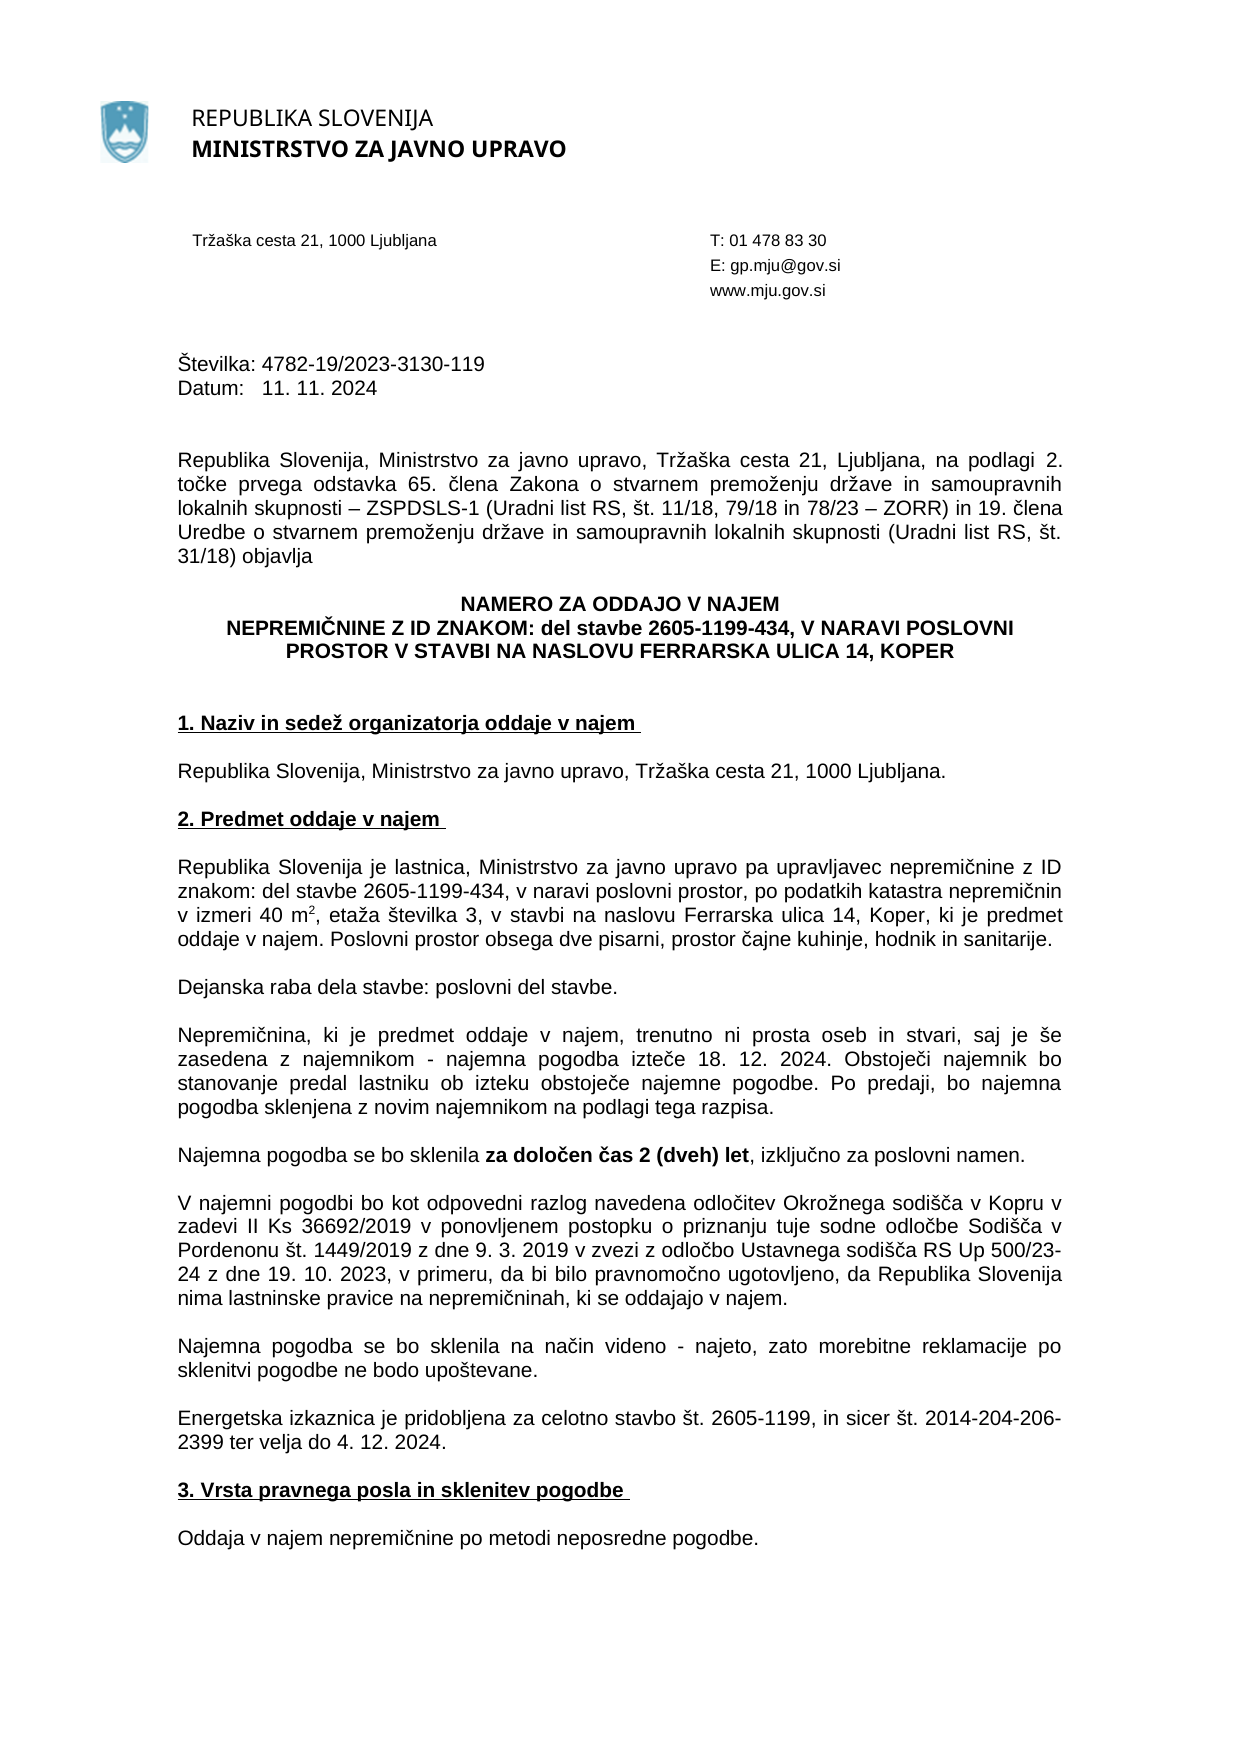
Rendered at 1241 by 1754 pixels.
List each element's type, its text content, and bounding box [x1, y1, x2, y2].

text 3. Vrsta pravnega posla in sklenitev pogodbe [177, 1478, 1063, 1502]
text Nepremičnina, ki je predmet oddaje v najem, trenutno ni prosta oseb in stvari, saj je še zasedena z najemnikom - najemna pogodba izteče 18. 12. 2024. Obstoječi najemnik bo stanovanje predal lastniku ob izteku obstoječe najemne pogodbe. Po predaji, bo najemna pogodba sklenjena z novim najemnikom na podlagi tega razpisa. [177, 1023, 1063, 1118]
text Energetska izkaznica je pridobljena za celotno stavbo št. 2605-1199, in sicer št. 2014-204-206-2399 ter velja do 4. 12. 2024. [177, 1406, 1063, 1454]
text Republika Slovenija, Ministrstvo za javno upravo, Tržaška cesta 21, Ljubljana, na podlagi 2. točke prvega odstavka 65. člena Zakona o stvarnem premoženju države in samoupravnih lokalnih skupnosti – ZSPDSLS-1 (Uradni list RS, št. 11/18, 79/18 in 78/23 – ZORR) in 19. člena Uredbe o stvarnem premoženju države in samoupravnih lokalnih skupnosti (Uradni list RS, št. 31/18) objavlja [177, 448, 1063, 567]
text Datum: 11. 11. 2024 [177, 376, 1063, 400]
text V najemni pogodbi bo kot odpovedni razlog navedena odločitev Okrožnega sodišča v Kopru v zadevi II Ks 36692/2019 v ponovljenem postopku o priznanju tuje sodne odločbe Sodišča v Pordenonu št. 1449/2019 z dne 9. 3. 2019 v zvezi z odločbo Ustavnega sodišča RS Up 500/23-24 z dne 19. 10. 2023, v primeru, da bi bilo pravnomočno ugotovljeno, da Republika Slovenija nima lastninske pravice na nepremičninah, ki se oddajajo v najem. [177, 1190, 1063, 1310]
text Najemna pogodba se bo sklenila za določen čas 2 (dveh) let, izključno za poslovni namen. [177, 1142, 1063, 1166]
text 2. Predmet oddaje v najem [177, 807, 1063, 831]
text Oddaja v najem nepremičnine po metodi neposredne pogodbe. [177, 1526, 1063, 1550]
text NEPREMIČNINE Z ID ZNAKOM: del stavbe 2605-1199-434, V NARAVI POSLOVNI PROSTOR V STAVBI NA NASLOVU FERRARSKA ULICA 14, KOPER [177, 615, 1063, 663]
text Dejanska raba dela stavbe: poslovni del stavbe. [177, 975, 1063, 999]
text 1. Naziv in sedež organizatorja oddaje v najem [177, 711, 1063, 735]
text NAMERO ZA ODDAJO V NAJEM [177, 591, 1063, 615]
text Republika Slovenija je lastnica, Ministrstvo za javno upravo pa upravljavec nepremičnine z ID znakom: del stavbe 2605-1199-434, v naravi poslovni prostor, po podatkih katastra nepremičnin v izmeri 40 m2, etaža številka 3, v stavbi na naslovu Ferrarska ulica 14, Koper, ki je predmet oddaje v najem. Poslovni prostor obsega dve pisarni, prostor čajne kuhinje, hodnik in sanitarije. [177, 855, 1063, 951]
text Številka: 4782-19/2023-3130-119 [177, 352, 1063, 376]
text Republika Slovenija, Ministrstvo za javno upravo, Tržaška cesta 21, 1000 Ljubljana. [177, 759, 1063, 783]
picture [100, 101, 149, 163]
text Najemna pogodba se bo sklenila na način videno - najeto, zato morebitne reklamacije po sklenitvi pogodbe ne bodo upoštevane. [177, 1334, 1063, 1382]
